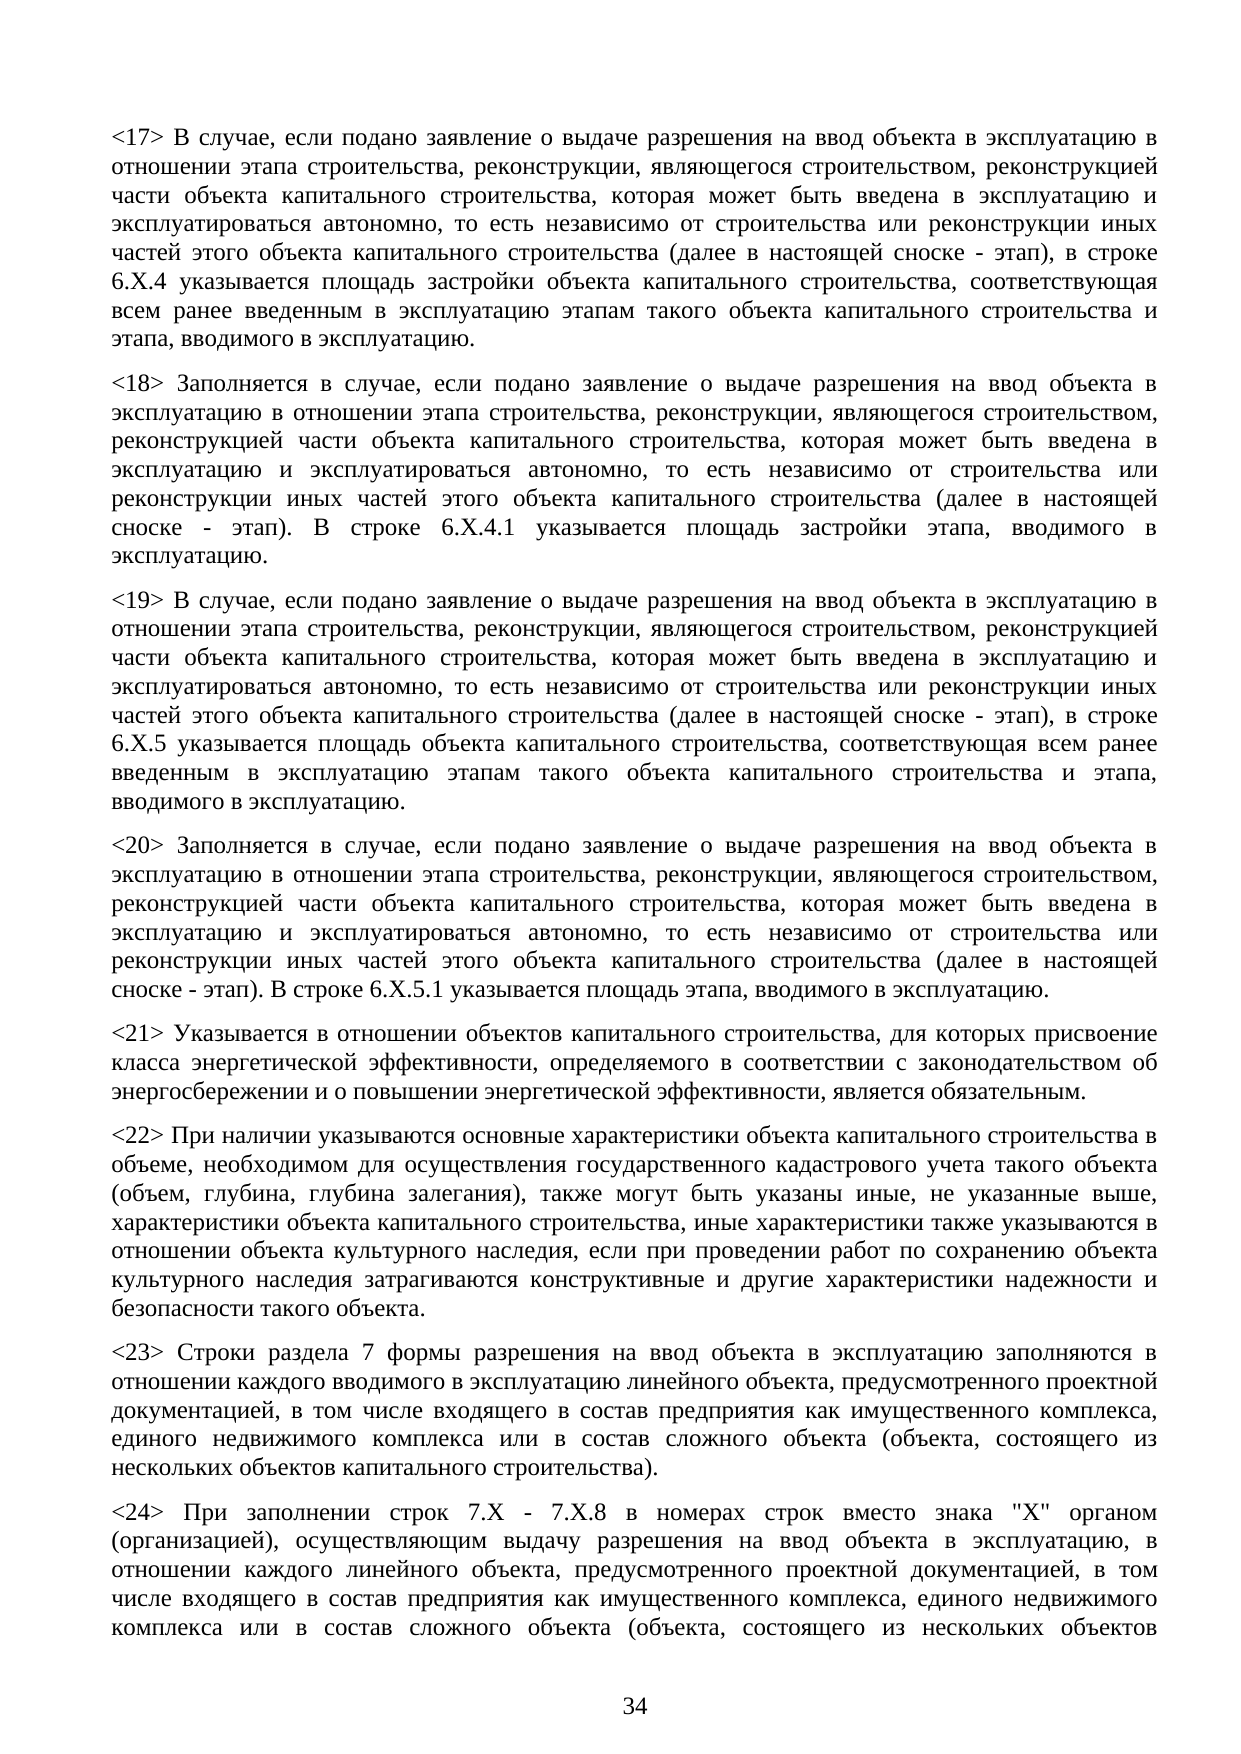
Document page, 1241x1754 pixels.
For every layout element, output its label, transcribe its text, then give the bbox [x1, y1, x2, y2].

text <19> В случае, если подано заявление о выдаче разрешения на ввод объекта в эксплуатацию в отношении этапа строительства, реконструкции, являющегося строительством, реконструкцией части объекта капитального строительства, которая может быть введена в эксплуатацию и эксплуатироваться автономно, то есть независимо от строительства или реконструкции иных частей этого объекта капитального строительства (далее в настоящей сноске - этап), в строке 6.X.5 указывается площадь объекта капитального строительства, соответствующая всем ранее введенным в эксплуатацию этапам такого объекта капитального строительства и этапа, вводимого в эксплуатацию. [111, 585, 1159, 815]
text <23> Строки раздела 7 формы разрешения на ввод объекта в эксплуатацию заполняются в отношении каждого вводимого в эксплуатацию линейного объекта, предусмотренного проектной документацией, в том числе входящего в состав предприятия как имущественного комплекса, единого недвижимого комплекса или в состав сложного объекта (объекта, состоящего из нескольких объектов капитального строительства). [111, 1337, 1159, 1481]
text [111, 1497, 1159, 1640]
text <20> Заполняется в случае, если подано заявление о выдаче разрешения на ввод объекта в эксплуатацию в отношении этапа строительства, реконструкции, являющегося строительством, реконструкцией части объекта капитального строительства, которая может быть введена в эксплуатацию и эксплуатироваться автономно, то есть независимо от строительства или реконструкции иных частей этого объекта капитального строительства (далее в настоящей сноске - этап). В строке 6.X.5.1 указывается площадь этапа, вводимого в эксплуатацию. [111, 830, 1159, 1003]
text <22> При наличии указываются основные характеристики объекта капитального строительства в объеме, необходимом для осуществления государственного кадастрового учета такого объекта (объем, глубина, глубина залегания), также могут быть указаны иные, не указанные выше, характеристики объекта капитального строительства, иные характеристики также указываются в отношении объекта культурного наследия, если при проведении работ по сохранению объекта культурного наследия затрагиваются конструктивные и другие характеристики надежности и безопасности такого объекта. [111, 1120, 1159, 1322]
text <17> В случае, если подано заявление о выдаче разрешения на ввод объекта в эксплуатацию в отношении этапа строительства, реконструкции, являющегося строительством, реконструкцией части объекта капитального строительства, которая может быть введена в эксплуатацию и эксплуатироваться автономно, то есть независимо от строительства или реконструкции иных частей этого объекта капитального строительства (далее в настоящей сноске - этап), в строке 6.X.4 указывается площадь застройки объекта капитального строительства, соответствующая всем ранее введенным в эксплуатацию этапам такого объекта капитального строительства и этапа, вводимого в эксплуатацию. [111, 122, 1159, 352]
text <21> Указывается в отношении объектов капитального строительства, для которых присвоение класса энергетической эффективности, определяемого в соответствии с законодательством об энергосбережении и о повышении энергетической эффективности, является обязательным. [111, 1018, 1159, 1105]
text <18> Заполняется в случае, если подано заявление о выдаче разрешения на ввод объекта в эксплуатацию в отношении этапа строительства, реконструкции, являющегося строительством, реконструкцией части объекта капитального строительства, которая может быть введена в эксплуатацию и эксплуатироваться автономно, то есть независимо от строительства или реконструкции иных частей этого объекта капитального строительства (далее в настоящей сноске - этап). В строке 6.X.4.1 указывается площадь застройки этапа, вводимого в эксплуатацию. [111, 368, 1159, 569]
